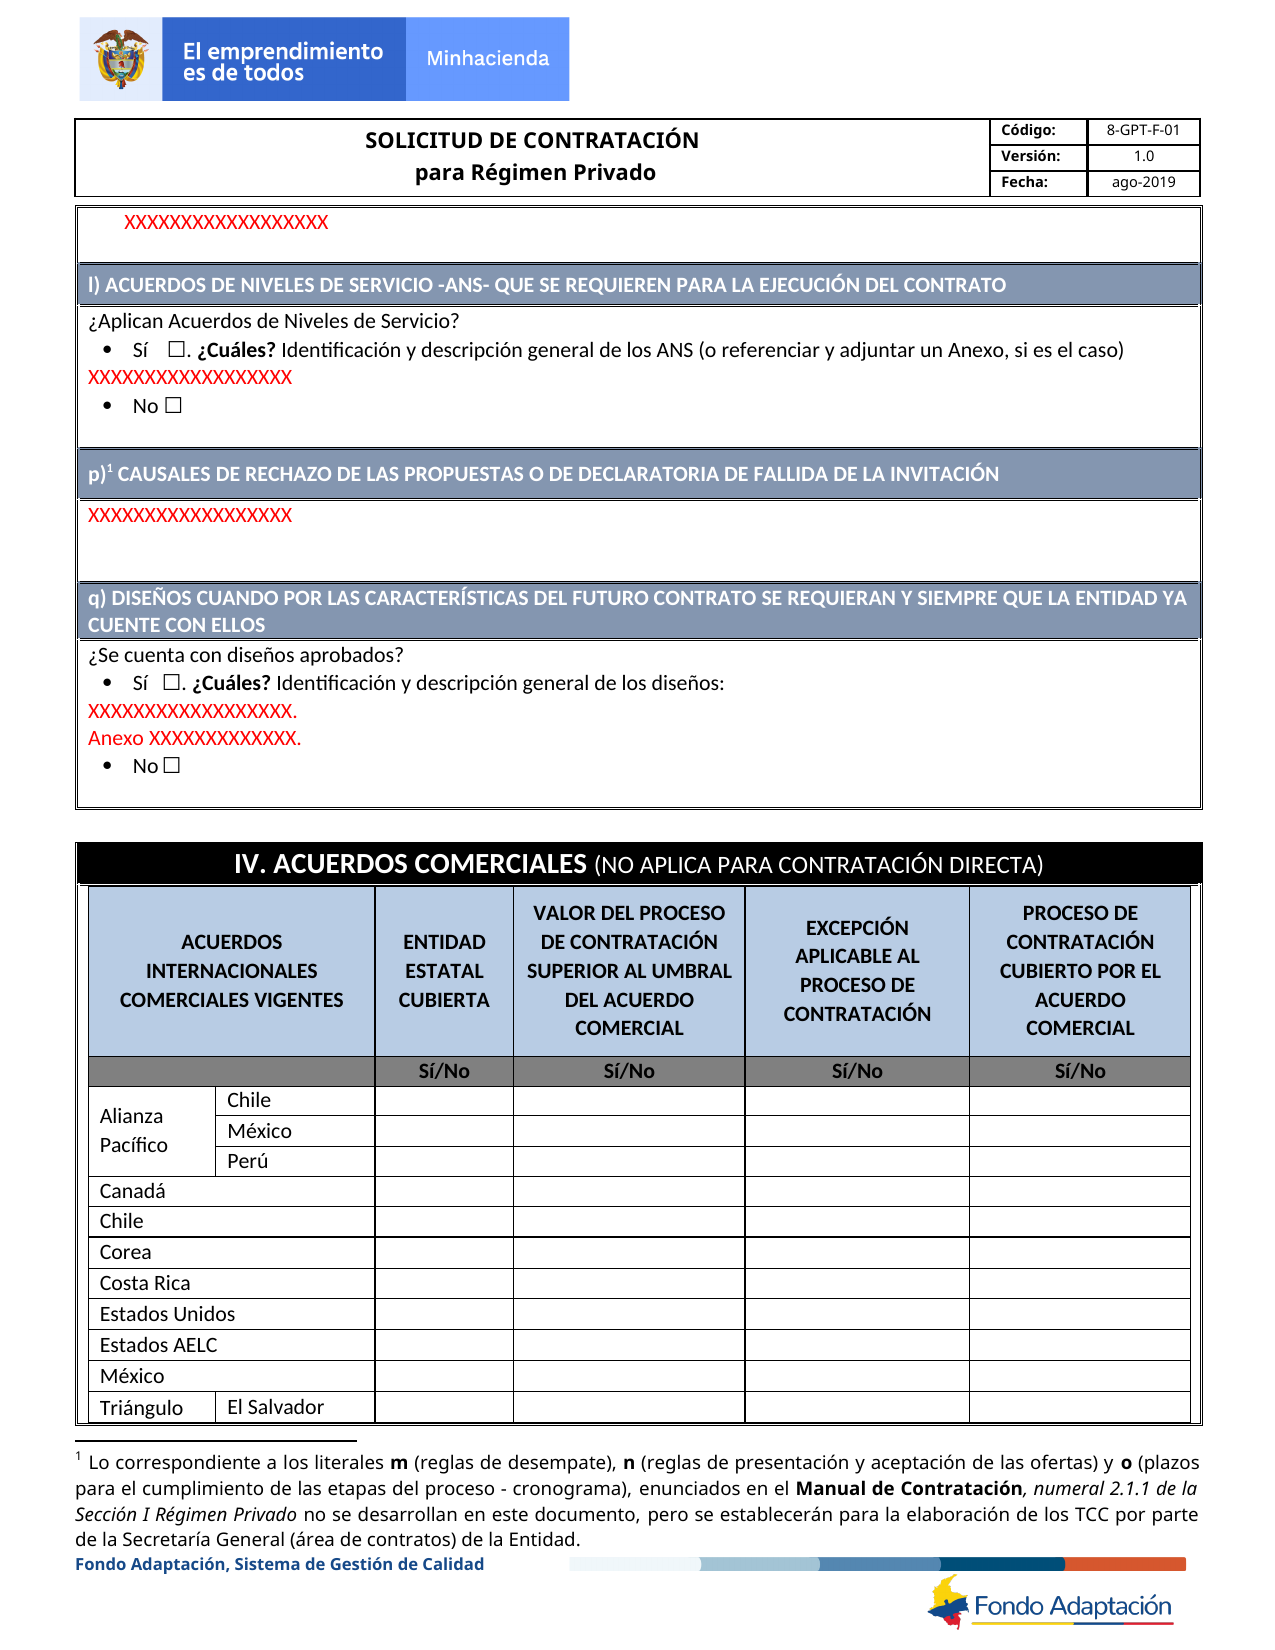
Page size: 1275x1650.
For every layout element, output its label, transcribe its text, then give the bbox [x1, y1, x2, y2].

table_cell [77, 883, 1202, 1423]
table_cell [78, 208, 1200, 262]
table_header IV. ACUERDOS COMERCIALES (NO APLICA PARA CONTRATACIÓN DIRECTA) [78, 845, 1200, 883]
table_cell q) DISEÑOS CUANDO POR LAS CARACTERÍSTICAS DEL FUTURO CONTRATO SE REQUIERAN Y SIEMPRE QUE LA ENTIDAD YA CUENTE CON ELLOS [77, 581, 1202, 638]
picture [79, 17, 570, 101]
table_cell p) CAUSALES DE RECHAZO DE LAS PROPUESTAS O DE DECLARATORIA DE FALLIDA DE LA INVITACIÓN [78, 447, 1200, 498]
table_cell ¿Se cuenta con diseños aprobados? Sí ☐. ¿Cuáles? Identificación y descripción general de los diseños: XXXXXXXXXXXXXXXXXX. Anexo XXXXXXXXXXXXX. No ☐ [78, 638, 1200, 807]
picture [569, 1557, 1187, 1637]
table_cell l) ACUERDOS DE NIVELES DE SERVICIO -ANS- QUE SE REQUIEREN PARA LA EJECUCIÓN DEL CONTRATO [78, 262, 1200, 304]
table_cell XXXXXXXXXXXXXXXXXX [77, 498, 1202, 581]
table_cell ¿Aplican Acuerdos de Niveles de Servicio? Sí ☐. ¿Cuáles? Identificación y descripción general de los ANS (o referenciar y adjuntar un Anexo, si es el caso) XXXXXXXXXXXXXXXXXX No ☐ [77, 304, 1202, 447]
